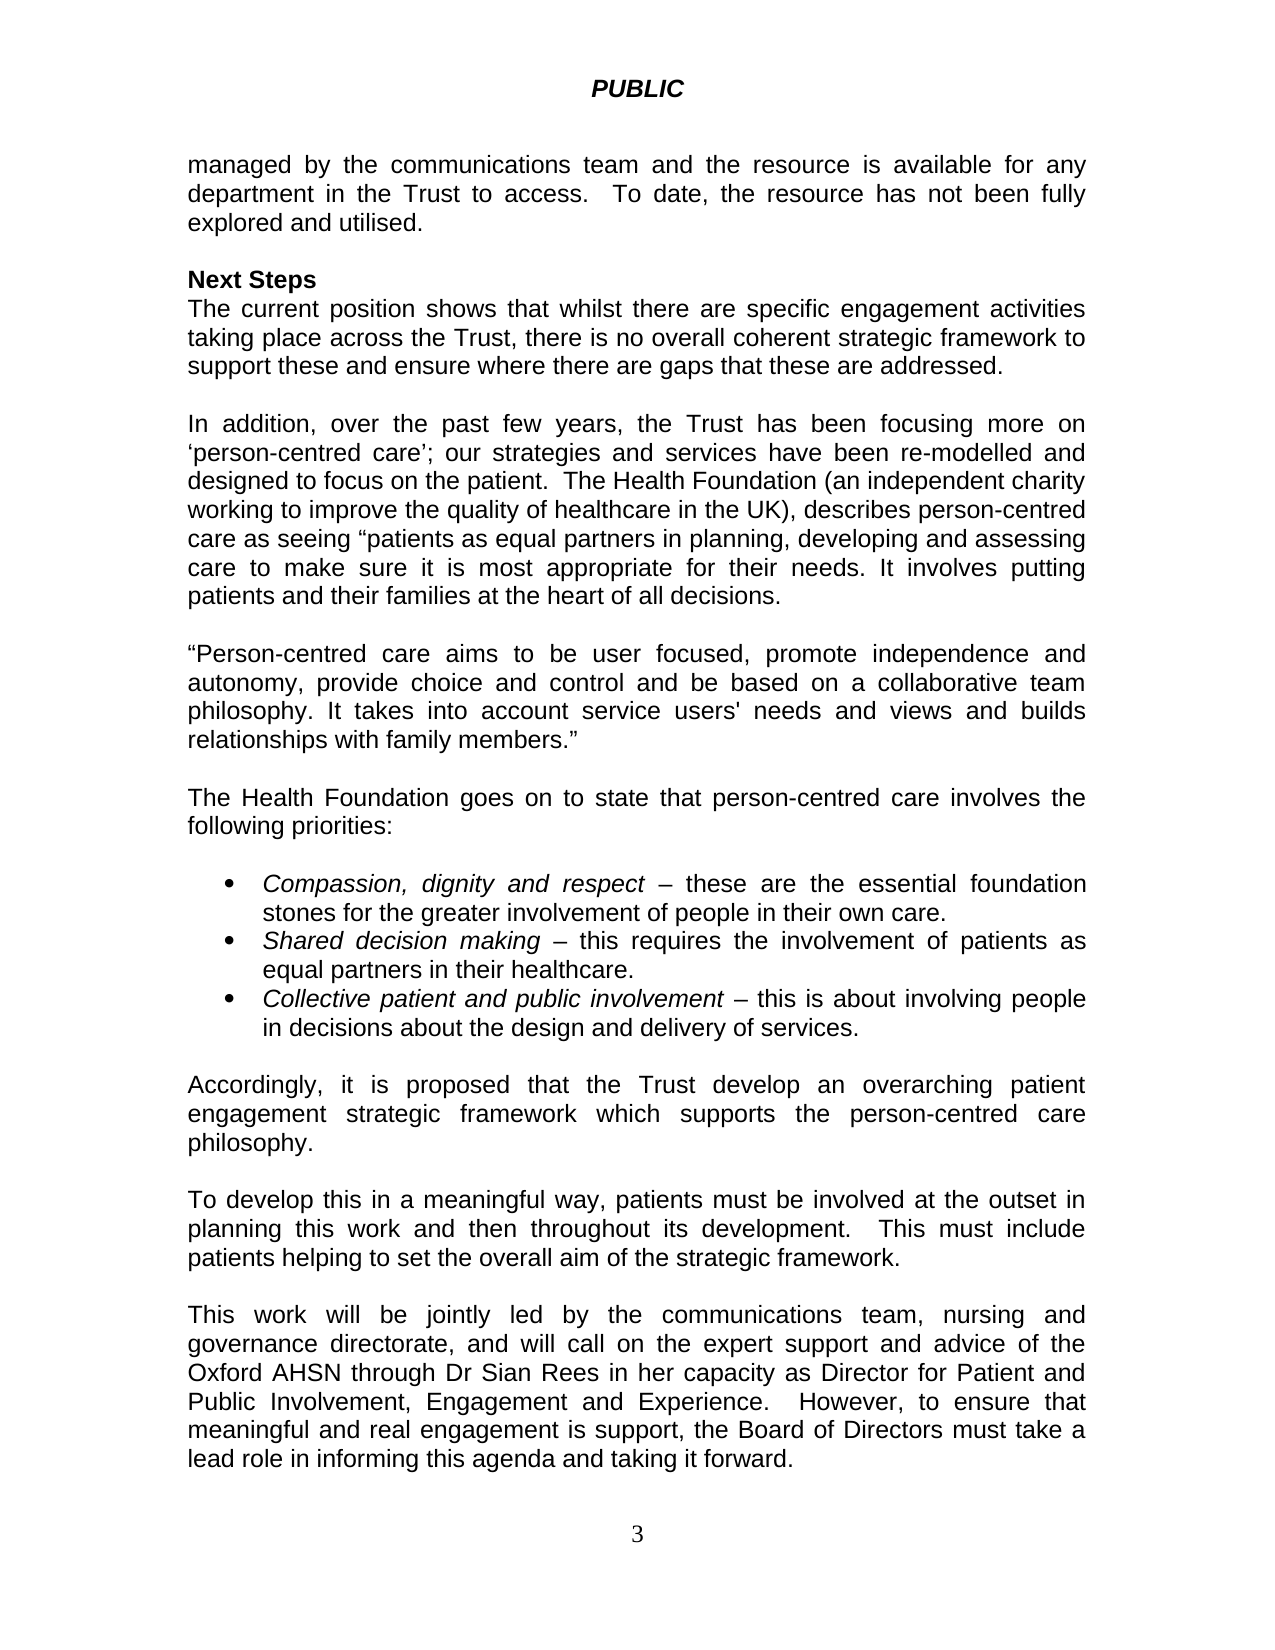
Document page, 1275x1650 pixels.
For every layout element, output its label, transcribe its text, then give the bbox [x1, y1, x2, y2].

text This work will be jointly led by the communications team, nursing and governance directorate, and will call on the expert support and advice of the Oxford AHSN through Dr Sian Rees in her capacity as Director for Patient and Public Involvement, Engagement and Experience. However, to ensure that meaningful and real engagement is support, the Board of Directors must take a lead role in informing this agenda and taking it forward. [187, 1300, 1087, 1473]
text Next Steps [187, 265, 1087, 294]
list Compassion, dignity and respect – these are the essential foundation stones for the greater involvement of people in their own care. [225, 869, 1087, 926]
text Accordingly, it is proposed that the Trust develop an overarching patient engagement strategic framework which supports the person-centred care philosophy. [187, 1070, 1087, 1157]
list Collective patient and public involvement – this is about involving people in decisions about the design and delivery of services. [225, 984, 1087, 1042]
text “Person-centred care aims to be user focused, promote independence and autonomy, provide choice and control and be based on a collaborative team philosophy. It takes into account service users' needs and views and builds relationships with family members.” [187, 639, 1087, 754]
text To develop this in a meaningful way, patients must be involved at the outset in planning this work and then throughout its development. This must include patients helping to set the overall aim of the strategic framework. [187, 1185, 1087, 1272]
list Shared decision making – this requires the involvement of patients as equal partners in their healthcare. [225, 926, 1087, 984]
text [187, 150, 1087, 236]
text The current position shows that whilst there are specific engagement activities taking place across the Trust, there is no overall coherent strategic framework to support these and ensure where there are gaps that these are addressed. [187, 294, 1087, 380]
text In addition, over the past few years, the Trust has been focusing more on ‘person-centred care’; our strategies and services have been re-modelled and designed to focus on the patient. The Health Foundation (an independent charity working to improve the quality of healthcare in the UK), describes person-centred care as seeing “patients as equal partners in planning, developing and assessing care to make sure it is most appropriate for their needs. It involves putting patients and their families at the heart of all decisions. [187, 409, 1087, 610]
text The Health Foundation goes on to state that person-centred care involves the following priorities: [187, 782, 1087, 840]
